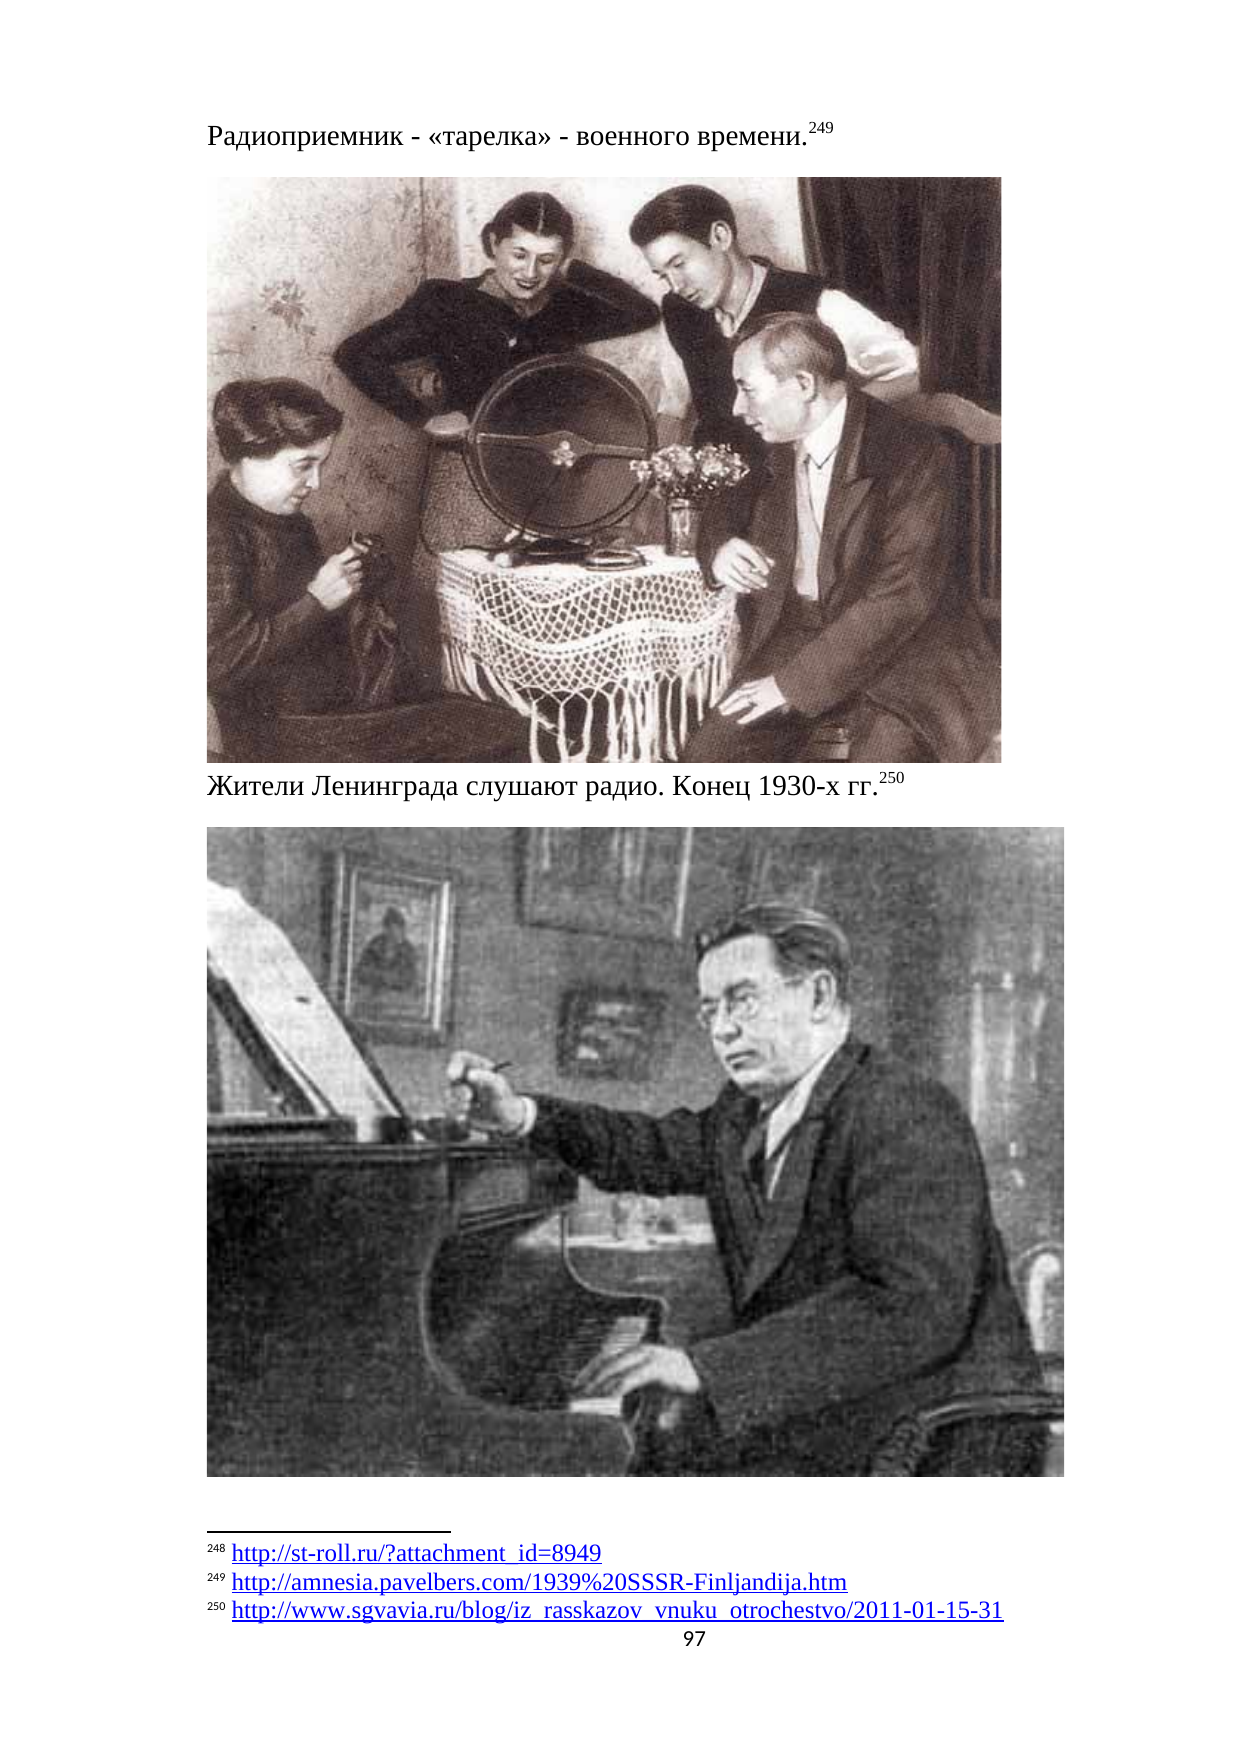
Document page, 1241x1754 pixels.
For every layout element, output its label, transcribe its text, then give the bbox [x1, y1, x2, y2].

text Радиоприемник - «тарелка» - военного времени. [207, 118, 1181, 152]
picture [206, 827, 1065, 1477]
picture [206, 177, 1002, 763]
